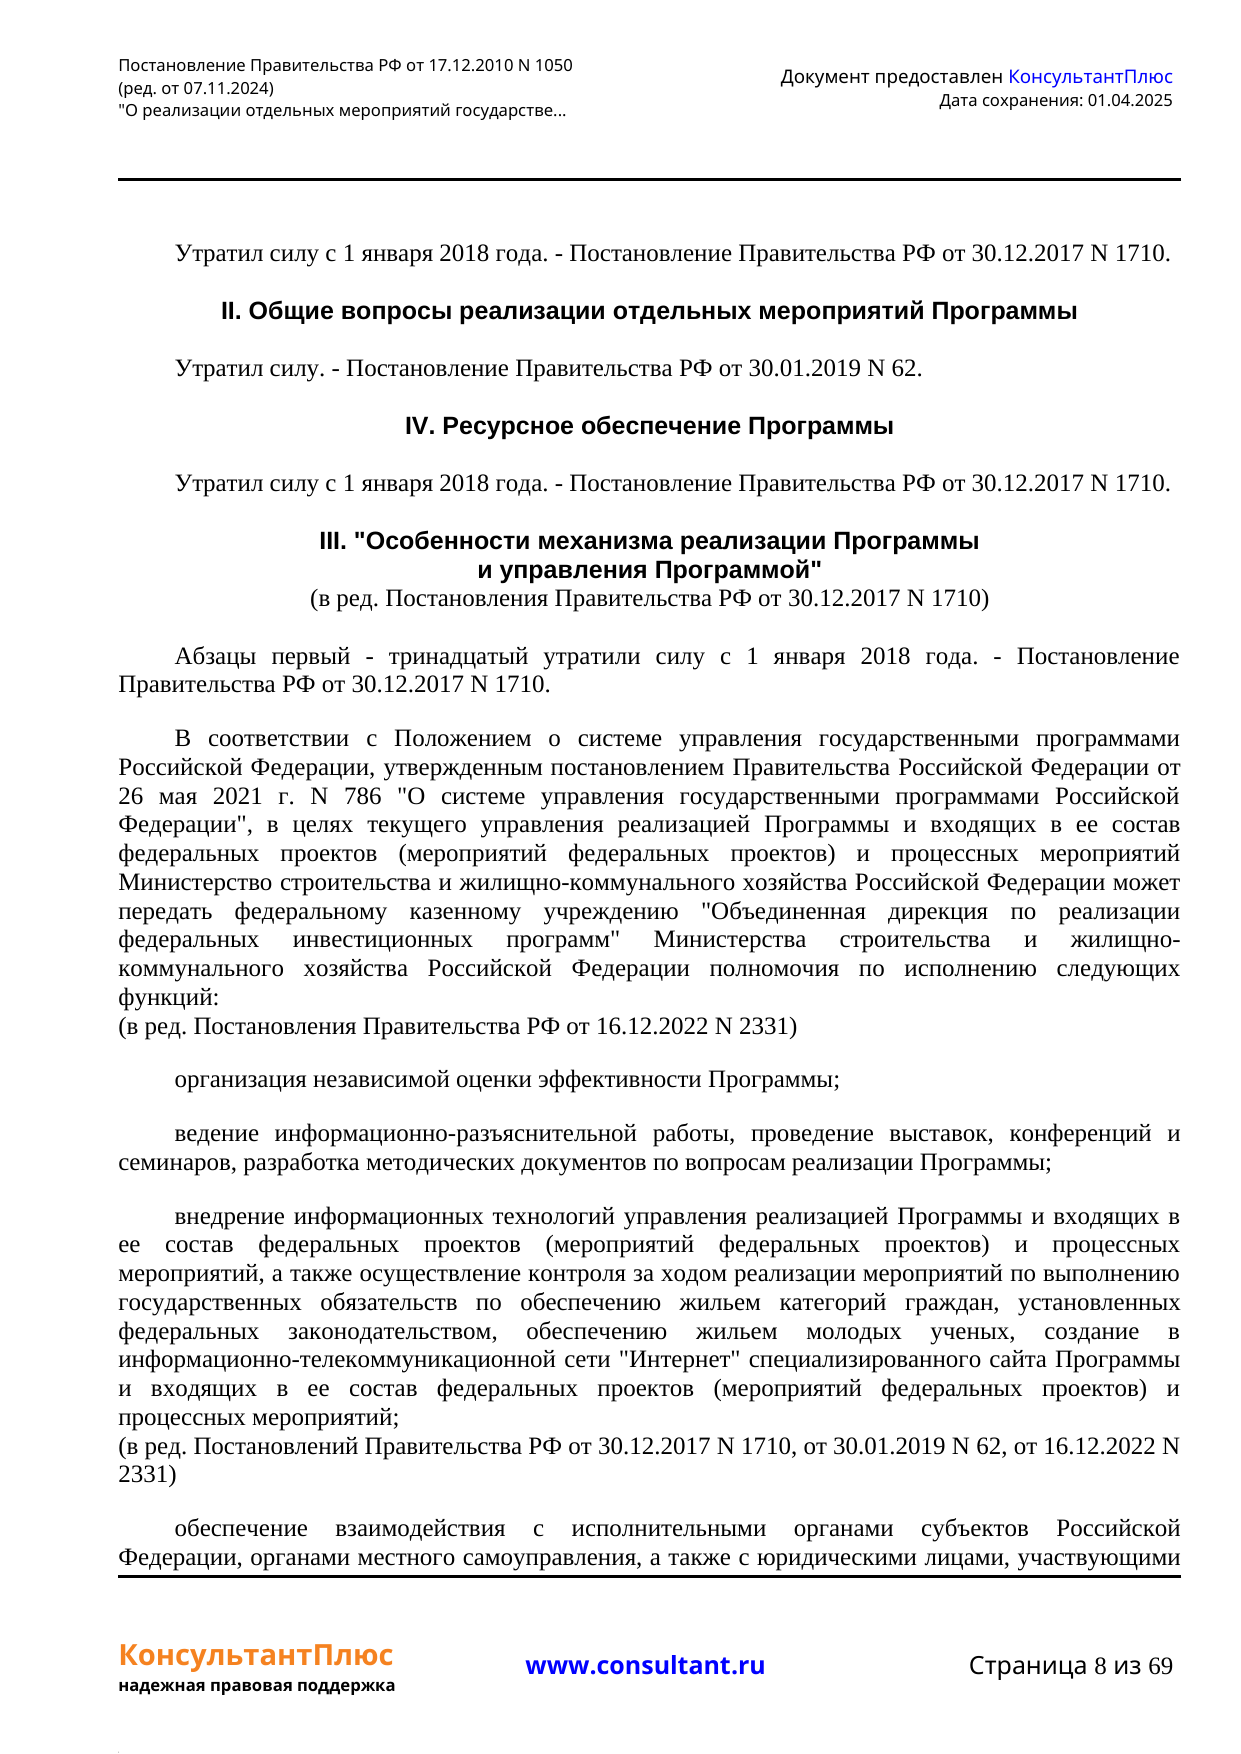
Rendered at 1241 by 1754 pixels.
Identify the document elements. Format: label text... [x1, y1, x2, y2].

text внедрение информационных технологий управления реализацией Программы и входящих в ее состав федеральных проектов (мероприятий федеральных проектов) и процессных мероприятий, а также осуществление контроля за ходом реализации мероприятий по выполнению государственных обязательств по обеспечению жильем категорий граждан, установленных федеральных законодательством, обеспечению жильем молодых ученых, создание в информационно-телекоммуникационной сети "Интернет" специализированного сайта Программы и входящих в ее состав федеральных проектов (мероприятий федеральных проектов) и процессных мероприятий; [118, 1201, 1181, 1431]
text (в ред. Постановления Правительства РФ от 16.12.2022 N 2331) [118, 1011, 1181, 1039]
text Утратил силу с 1 января 2018 года. - Постановление Правительства РФ от 30.12.2017 N 1710. [118, 238, 1181, 267]
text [118, 1513, 1181, 1571]
text ведение информационно-разъяснительной работы, проведение выставок, конференций и семинаров, разработка методических документов по вопросам реализации Программы; [118, 1118, 1181, 1176]
text организация независимой оценки эффективности Программы; [118, 1064, 1181, 1093]
text В соответствии с Положением о системе управления государственными программами Российской Федерации, утвержденным постановлением Правительства Российской Федерации от 26 мая 2021 г. N 786 "О системе управления государственными программами Российской Федерации", в целях текущего управления реализацией Программы и входящих в ее состав федеральных проектов (мероприятий федеральных проектов) и процессных мероприятий Министерство строительства и жилищно-коммунального хозяйства Российской Федерации может передать федеральному казенному учреждению "Объединенная дирекция по реализации федеральных инвестиционных программ" Министерства строительства и жилищно-коммунального хозяйства Российской Федерации полномочия по исполнению следующих функций: [118, 723, 1181, 1011]
title и управления Программой" [118, 554, 1181, 583]
text Абзацы первый - тринадцатый утратили силу с 1 января 2018 года. - Постановление Правительства РФ от 30.12.2017 N 1710. [118, 641, 1181, 698]
text Утратил силу. - Постановление Правительства РФ от 30.01.2019 N 62. [118, 353, 1181, 382]
text (в ред. Постановлений Правительства РФ от 30.12.2017 N 1710, от 30.01.2019 N 62, от 16.12.2022 N 2331) [118, 1431, 1181, 1488]
title II. Общие вопросы реализации отдельных мероприятий Программы [118, 296, 1181, 324]
text (в ред. Постановления Правительства РФ от 30.12.2017 N 1710) [118, 583, 1181, 612]
text Утратил силу с 1 января 2018 года. - Постановление Правительства РФ от 30.12.2017 N 1710. [118, 468, 1181, 497]
title III. "Особенности механизма реализации Программы [118, 526, 1181, 554]
title IV. Ресурсное обеспечение Программы [118, 411, 1181, 439]
